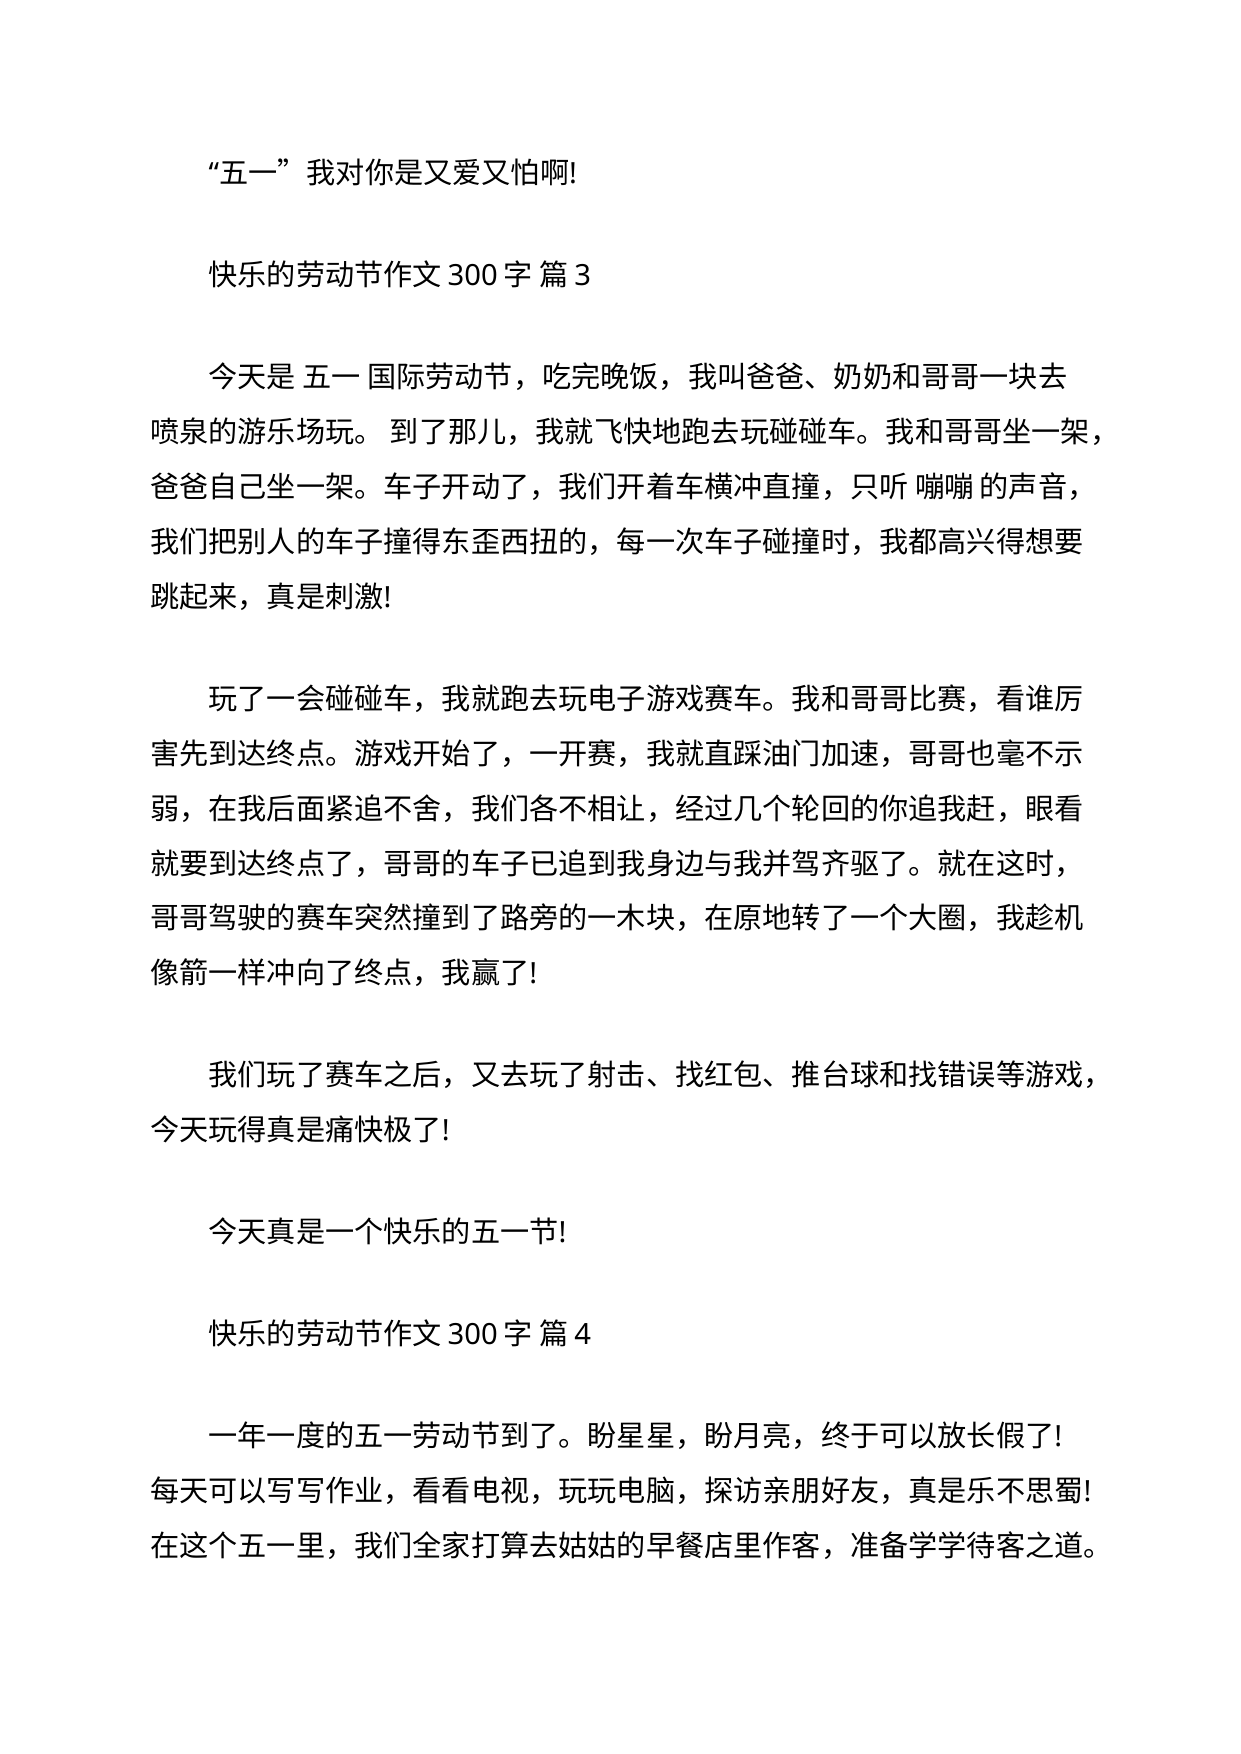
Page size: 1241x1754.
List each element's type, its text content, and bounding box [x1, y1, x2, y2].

text 今天是 五一 国际劳动节，吃完晚饭，我叫爸爸、奶奶和哥哥一块去喷泉的游乐场玩。 到了那儿，我就飞快地跑去玩碰碰车。我和哥哥坐一架，爸爸自己坐一架。车子开动了，我们开着车横冲直撞，只听 嘣嘣 的声音，我们把别人的车子撞得东歪西扭的，每一次车子碰撞时，我都高兴得想要跳起来，真是刺激! [150, 354, 1090, 616]
text 一年一度的五一劳动节到了。盼星星，盼月亮，终于可以放长假了!每天可以写写作业，看看电视，玩玩电脑，探访亲朋好友，真是乐不思蜀!在这个五一里，我们全家打算去姑姑的早餐店里作客，准备学学待客之道。 [150, 1413, 1090, 1565]
text 快乐的劳动节作文300字 篇4 [150, 1311, 1090, 1353]
text 今天真是一个快乐的五一节! [150, 1209, 1090, 1251]
text 玩了一会碰碰车，我就跑去玩电子游戏赛车。我和哥哥比赛，看谁厉害先到达终点。游戏开始了，一开赛，我就直踩油门加速，哥哥也毫不示弱，在我后面紧追不舍，我们各不相让，经过几个轮回的你追我赶，眼看就要到达终点了，哥哥的车子已追到我身边与我并驾齐驱了。就在这时，哥哥驾驶的赛车突然撞到了路旁的一木块，在原地转了一个大圈，我趁机像箭一样冲向了终点，我赢了! [150, 676, 1090, 992]
text “五一”我对你是又爱又怕啊! [150, 150, 1090, 192]
text 快乐的劳动节作文300字 篇3 [150, 252, 1090, 294]
text 我们玩了赛车之后，又去玩了射击、找红包、推台球和找错误等游戏，今天玩得真是痛快极了! [150, 1052, 1090, 1149]
